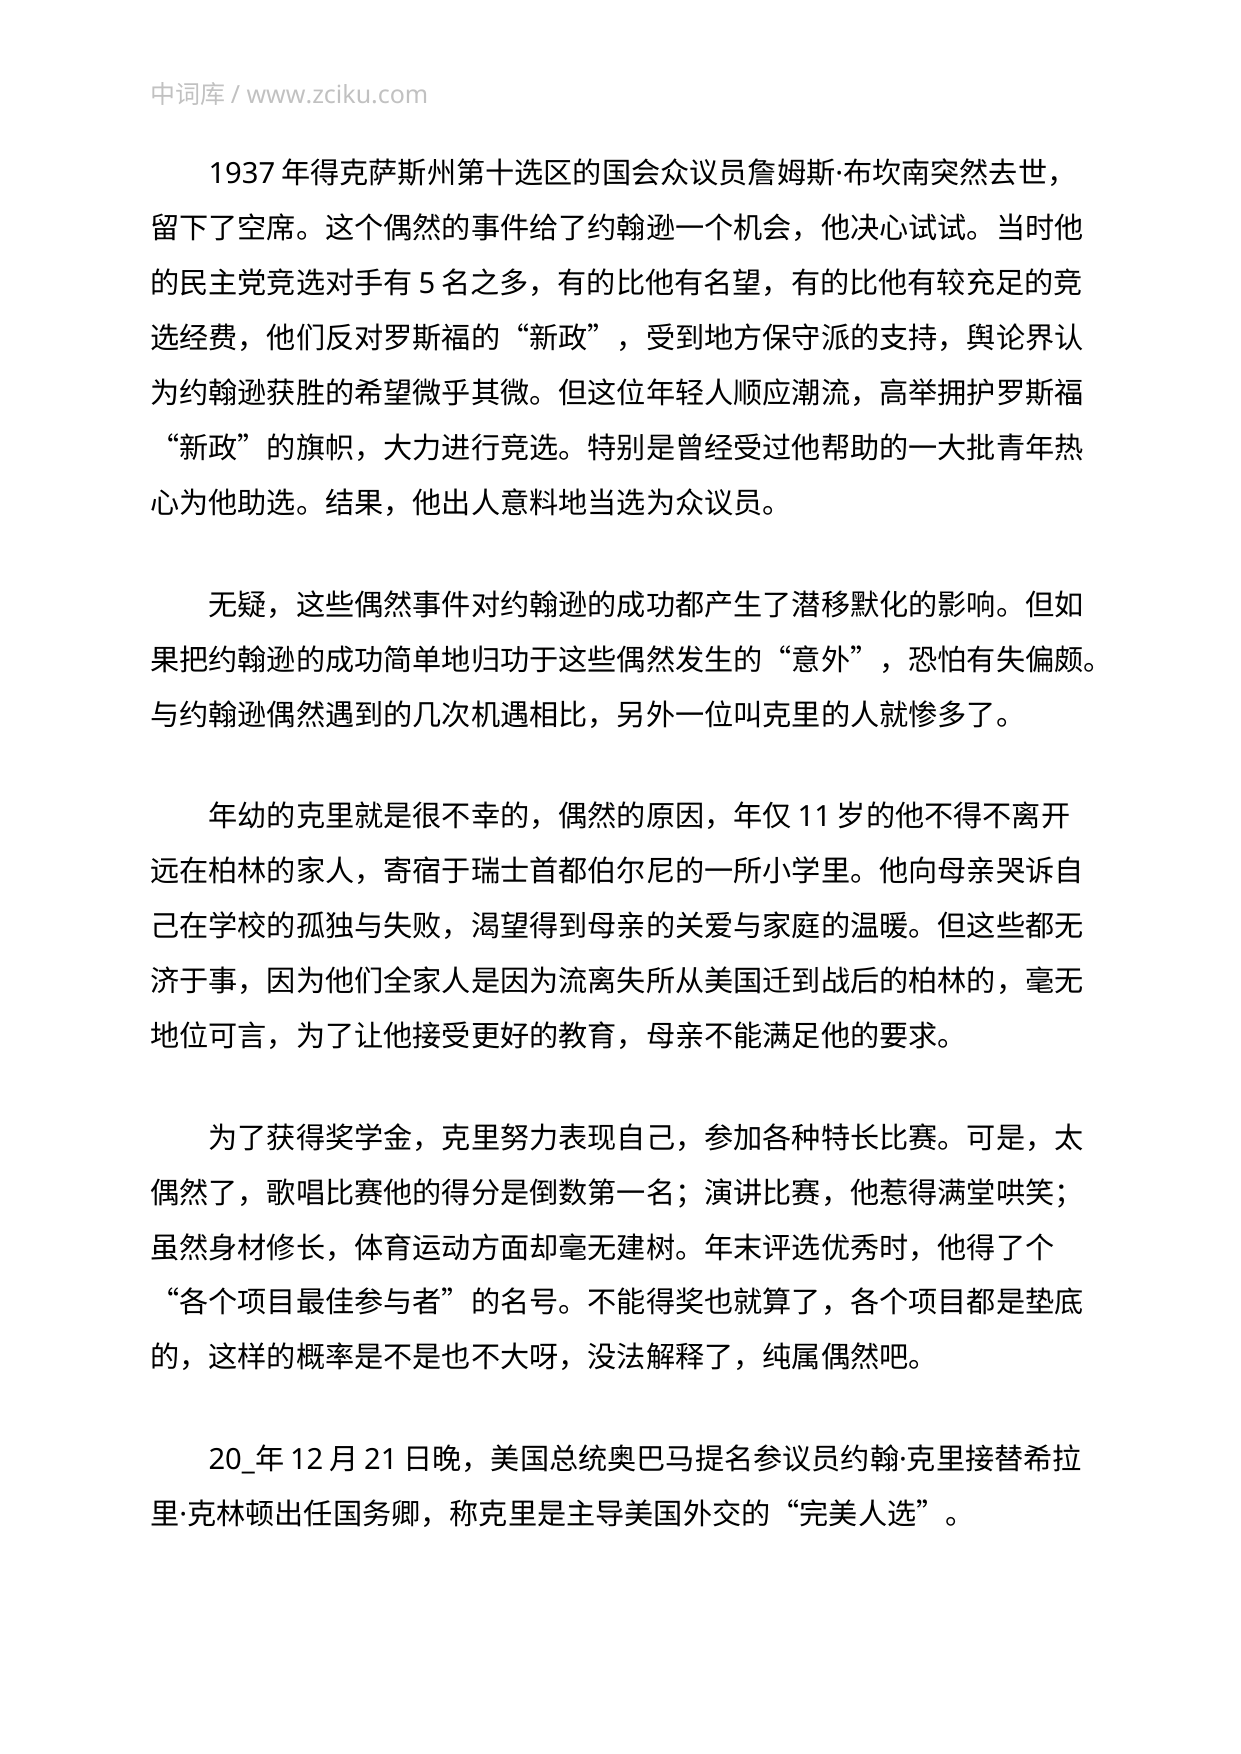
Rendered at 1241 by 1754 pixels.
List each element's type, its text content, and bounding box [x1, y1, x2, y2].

text 年幼的克里就是很不幸的，偶然的原因，年仅11岁的他不得不离开远在柏林的家人，寄宿于瑞士首都伯尔尼的一所小学里。他向母亲哭诉自己在学校的孤独与失败，渴望得到母亲的关爱与家庭的温暖。但这些都无济于事，因为他们全家人是因为流离失所从美国迁到战后的柏林的，毫无地位可言，为了让他接受更好的教育，母亲不能满足他的要求。 [150, 793, 1090, 1055]
text 为了获得奖学金，克里努力表现自己，参加各种特长比赛。可是，太偶然了，歌唱比赛他的得分是倒数第一名；演讲比赛，他惹得满堂哄笑；虽然身材修长，体育运动方面却毫无建树。年末评选优秀时，他得了个“各个项目最佳参与者”的名号。不能得奖也就算了，各个项目都是垫底的，这样的概率是不是也不大呀，没法解释了，纯属偶然吧。 [150, 1114, 1090, 1376]
text 20_年12月21日晚，美国总统奥巴马提名参议员约翰·克里接替希拉里·克林顿出任国务卿，称克里是主导美国外交的“完美人选”。 [150, 1436, 1090, 1533]
text 1937年得克萨斯州第十选区的国会众议员詹姆斯·布坎南突然去世，留下了空席。这个偶然的事件给了约翰逊一个机会，他决心试试。当时他的民主党竞选对手有5名之多，有的比他有名望，有的比他有较充足的竞选经费，他们反对罗斯福的“新政”，受到地方保守派的支持，舆论界认为约翰逊获胜的希望微乎其微。但这位年轻人顺应潮流，高举拥护罗斯福“新政”的旗帜，大力进行竞选。特别是曾经受过他帮助的一大批青年热心为他助选。结果，他出人意料地当选为众议员。 [150, 150, 1090, 522]
text 无疑，这些偶然事件对约翰逊的成功都产生了潜移默化的影响。但如果把约翰逊的成功简单地归功于这些偶然发生的“意外”，恐怕有失偏颇。与约翰逊偶然遇到的几次机遇相比，另外一位叫克里的人就惨多了。 [150, 581, 1090, 733]
